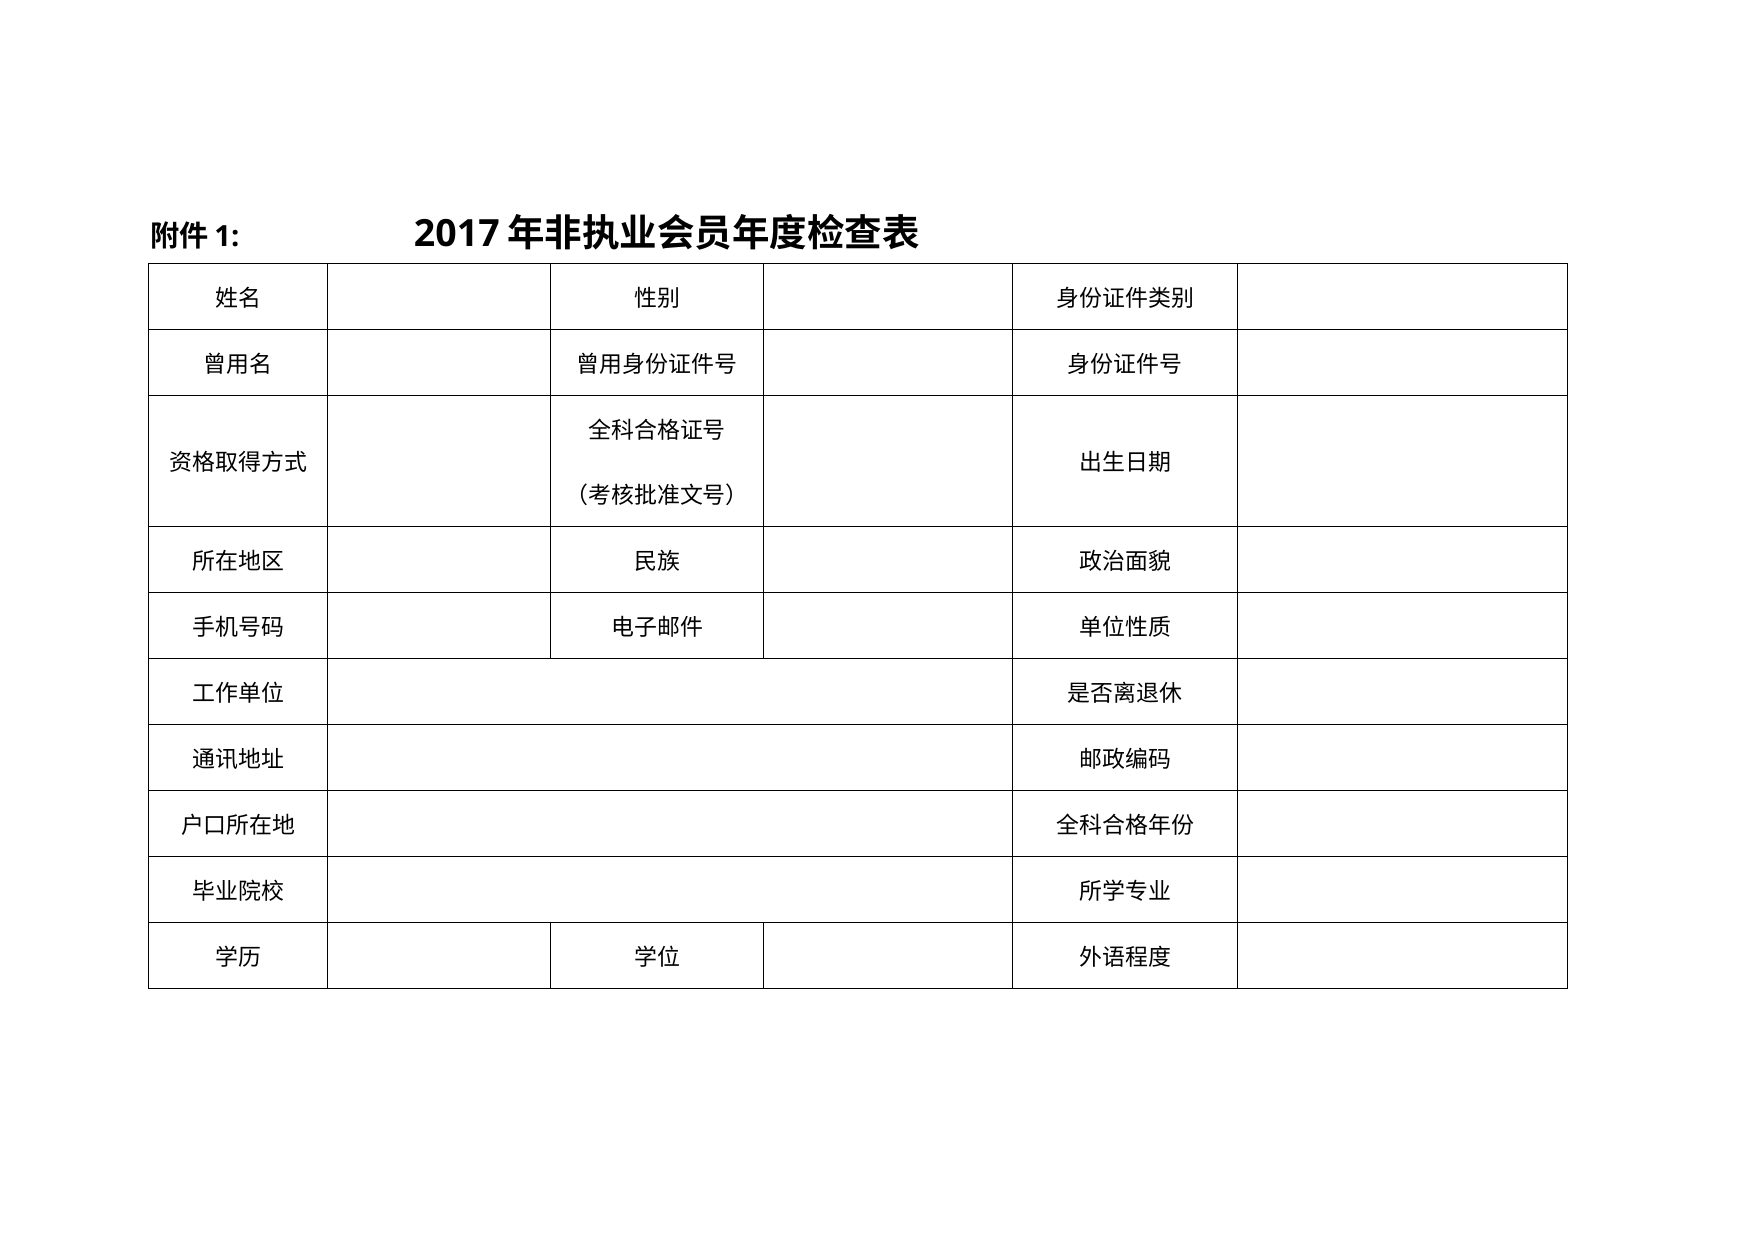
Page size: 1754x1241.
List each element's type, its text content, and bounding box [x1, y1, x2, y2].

table_cell 资格取得方式 [149, 396, 327, 526]
table_cell [764, 923, 1012, 988]
table_cell [328, 396, 550, 526]
table_cell 身份证件号 [1013, 330, 1237, 395]
table_cell [1238, 923, 1567, 988]
table_header 姓名 [149, 264, 327, 329]
table_cell 政治面貌 [1013, 527, 1237, 592]
table_cell 工作单位 [149, 659, 327, 724]
table_header 性别 [551, 264, 763, 329]
table_cell 学历 [149, 923, 327, 988]
table_cell [1238, 593, 1567, 658]
table_cell 是否离退休 [1013, 659, 1237, 724]
table_cell 手机号码 [149, 593, 327, 658]
table_cell [1238, 527, 1567, 592]
table_cell 学位 [551, 923, 763, 988]
table_cell [328, 791, 1012, 856]
table_cell 民族 [551, 527, 763, 592]
table_cell [328, 923, 550, 988]
table_header [328, 264, 550, 329]
table_cell [764, 593, 1012, 658]
table_cell [764, 330, 1012, 395]
table_cell 全科合格证号 （考核批准文号） [551, 396, 763, 526]
table_cell [1238, 725, 1567, 790]
table_cell 外语程度 [1013, 923, 1237, 988]
table_cell [328, 527, 550, 592]
table_cell 单位性质 [1013, 593, 1237, 658]
text 附件1: 2017年非执业会员年度检查表 [150, 198, 1604, 263]
table_cell [764, 396, 1012, 526]
table_header [764, 264, 1012, 329]
table_cell 曾用名 [149, 330, 327, 395]
table_cell 全科合格年份 [1013, 791, 1237, 856]
table_cell 曾用身份证件号 [551, 330, 763, 395]
table_cell [328, 725, 1012, 790]
table_cell [1238, 791, 1567, 856]
table_header 身份证件类别 [1013, 264, 1237, 329]
table_cell 所在地区 [149, 527, 327, 592]
table_cell 所学专业 [1013, 857, 1237, 922]
table_cell [328, 659, 1012, 724]
table_cell [328, 857, 1012, 922]
table_cell [1238, 396, 1567, 526]
table_cell 邮政编码 [1013, 725, 1237, 790]
table_cell 毕业院校 [149, 857, 327, 922]
table_cell [764, 527, 1012, 592]
table_cell [1238, 857, 1567, 922]
table_cell 通讯地址 [149, 725, 327, 790]
table_cell [328, 330, 550, 395]
table_cell 户口所在地 [149, 791, 327, 856]
table_header [1238, 264, 1567, 329]
table_cell 出生日期 [1013, 396, 1237, 526]
table_cell [1238, 659, 1567, 724]
table_cell 电子邮件 [551, 593, 763, 658]
table_cell [328, 593, 550, 658]
table_cell [1238, 330, 1567, 395]
